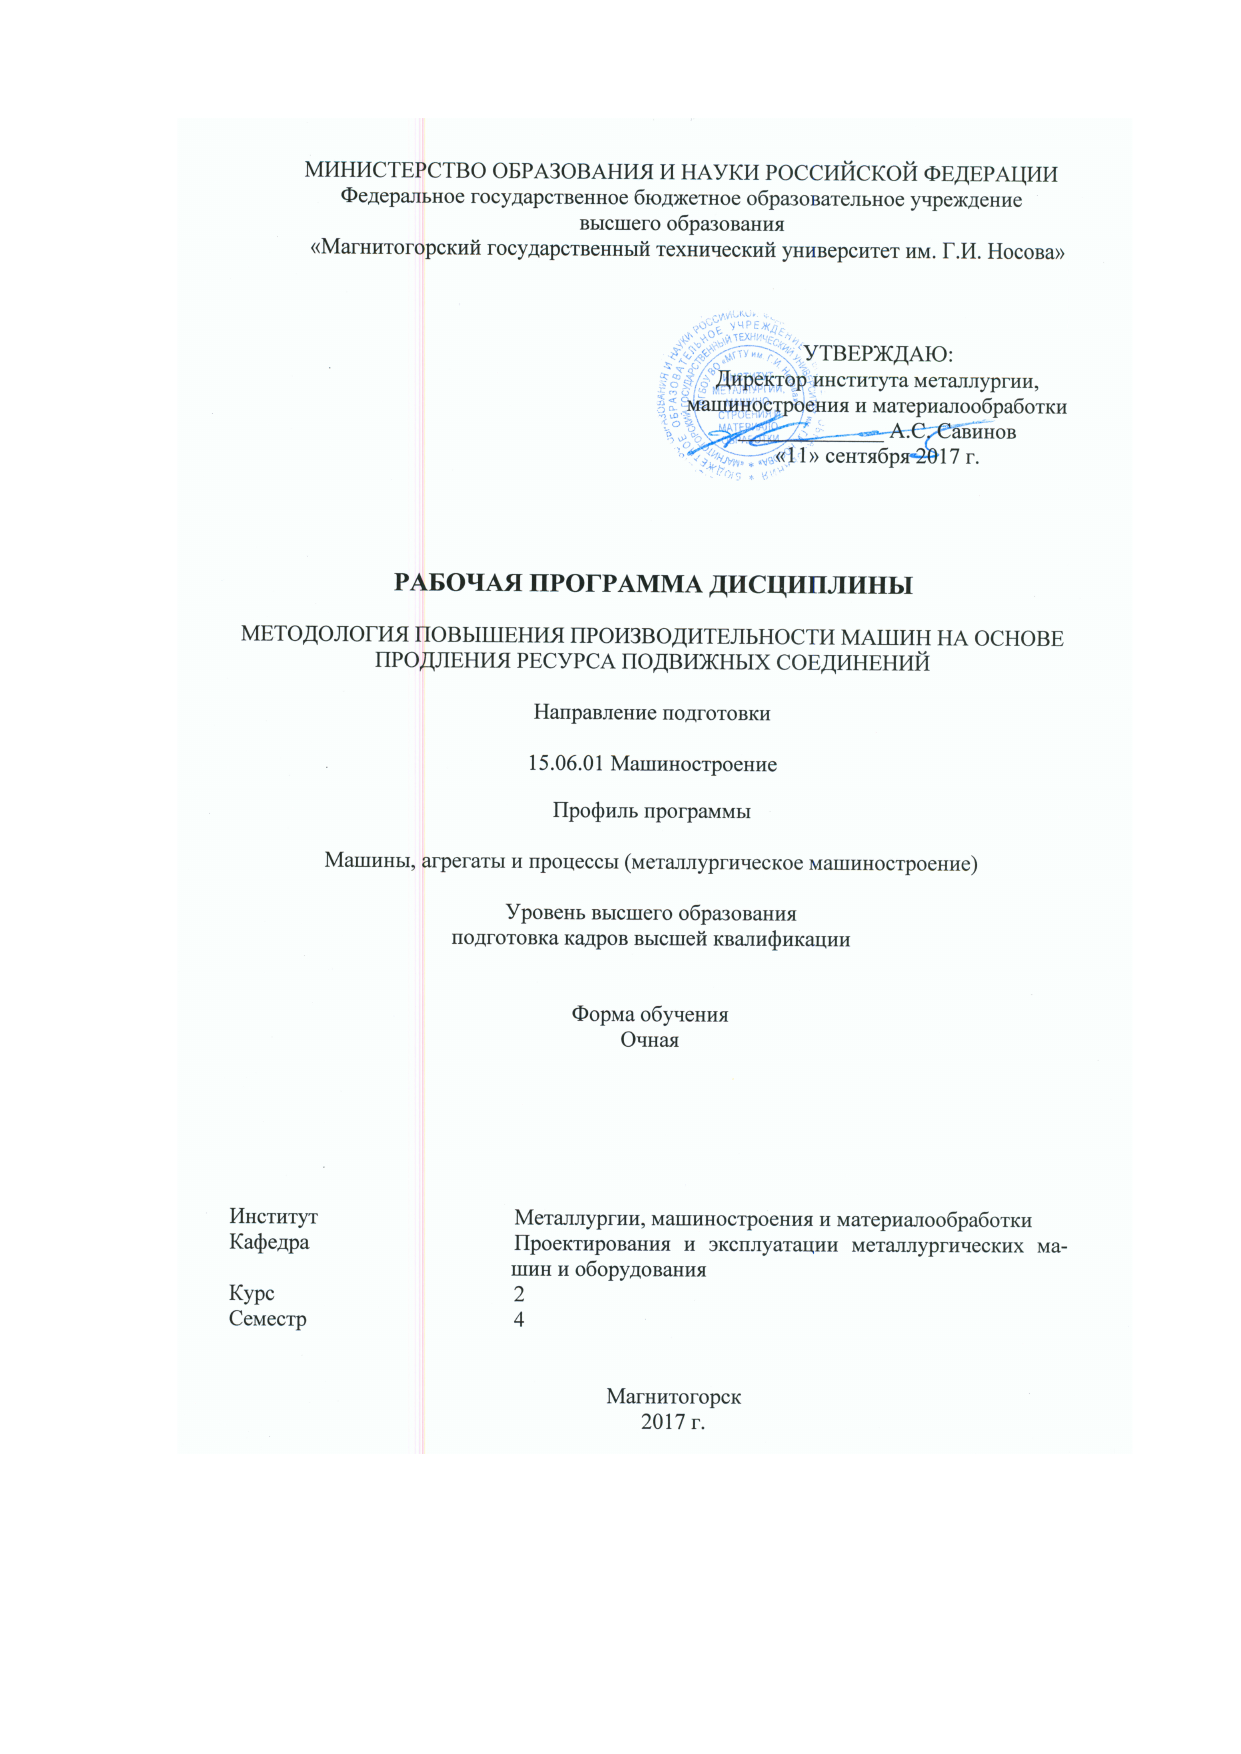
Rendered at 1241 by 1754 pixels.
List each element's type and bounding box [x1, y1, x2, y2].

picture [177, 118, 1133, 1454]
